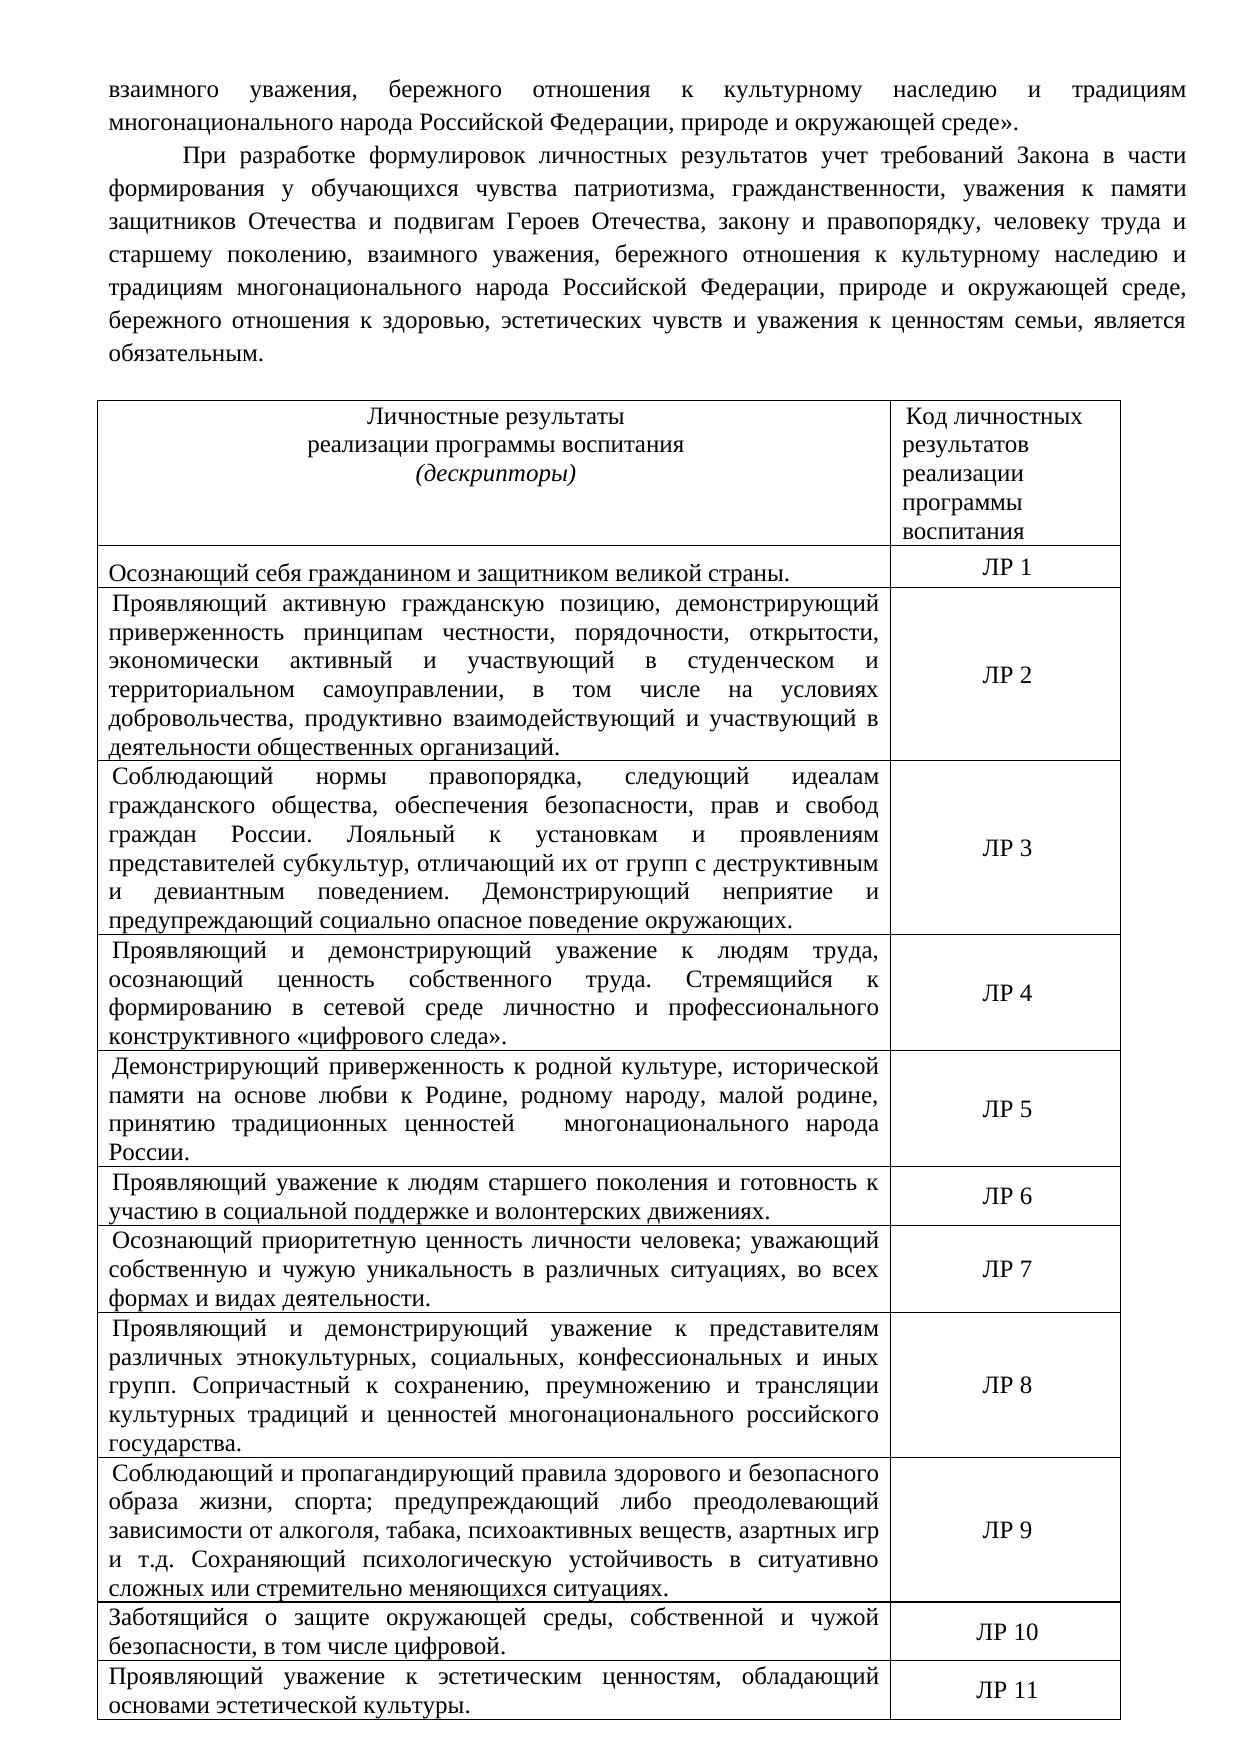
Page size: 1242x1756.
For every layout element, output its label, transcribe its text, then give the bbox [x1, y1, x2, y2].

table_cell ЛР 10 [891, 1603, 1120, 1660]
table_cell Проявляющий уважение к эстетическим ценностям, обладающий основами эстетической культуры. [98, 1661, 890, 1718]
table_cell Соблюдающий нормы правопорядка, следующий идеалам гражданского общества, обеспечения безопасности, прав и свобод граждан России. Лояльный к установкам и проявлениям представителей субкультур, отличающий их от групп с деструктивным и девиантным поведением. Демонстрирующий неприятие и предупреждающий социально опасное поведение окружающих. [98, 761, 890, 934]
table_cell ЛР 1 [891, 546, 1120, 587]
table_cell Осознающий себя гражданином и защитником великой страны. [98, 546, 890, 587]
table_cell Демонстрирующий приверженность к родной культуре, исторической памяти на основе любви к Родине, родному народу, малой родине, принятию традиционных ценностей многонационального народа России. [98, 1051, 890, 1166]
table_cell Проявляющий и демонстрирующий уважение к представителям различных этнокультурных, социальных, конфессиональных и иных групп. Сопричастный к сохранению, преумножению и трансляции культурных традиций и ценностей многонационального российского государства. [98, 1313, 890, 1457]
table_cell ЛР 4 [891, 935, 1120, 1050]
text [108, 74, 1187, 136]
table_cell ЛР 11 [891, 1661, 1120, 1718]
table_cell ЛР 6 [891, 1167, 1120, 1224]
table_cell Проявляющий активную гражданскую позицию, демонстрирующий приверженность принципам честности, порядочности, открытости, экономически активный и участвующий в студенческом и территориальном самоуправлении, в том числе на условиях добровольчества, продуктивно взаимодействующий и участвующий в деятельности общественных организаций. [98, 588, 890, 760]
table_cell ЛР 5 [891, 1051, 1120, 1166]
table_cell ЛР 3 [891, 761, 1120, 934]
table_cell ЛР 7 [891, 1226, 1120, 1312]
table_header Личностные результаты реализации программы воспитания (дескрипторы) [98, 401, 890, 544]
table_cell ЛР 8 [891, 1313, 1120, 1457]
table_cell Осознающий приоритетную ценность личности человека; уважающий собственную и чужую уникальность в различных ситуациях, во всех формах и видах деятельности. [98, 1226, 890, 1312]
table_cell Заботящийся о защите окружающей среды, собственной и чужой безопасности, в том числе цифровой. [98, 1603, 890, 1660]
table_cell Проявляющий уважение к людям старшего поколения и готовность к участию в социальной поддержке и волонтерских движениях. [98, 1167, 890, 1224]
text При разработке формулировок личностных результатов учет требований Закона в части формирования у обучающихся чувства патриотизма, гражданственности, уважения к памяти защитников Отечества и подвигам Героев Отечества, закону и правопорядку, человеку труда и старшему поколению, взаимного уважения, бережного отношения к культурному наследию и традициям многонационального народа Российской Федерации, природе и окружающей среде, бережного отношения к здоровью, эстетических чувств и уважения к ценностям семьи, является обязательным. [108, 140, 1187, 367]
table_cell ЛР 2 [891, 588, 1120, 760]
table_header Код личностных результатов реализации программы воспитания [891, 401, 1120, 544]
table_cell Проявляющий и демонстрирующий уважение к людям труда, осознающий ценность собственного труда. Стремящийся к формированию в сетевой среде личностно и профессионального конструктивного «цифрового следа». [98, 935, 890, 1050]
table_cell ЛР 9 [891, 1458, 1120, 1601]
table_cell Соблюдающий и пропагандирующий правила здорового и безопасного образа жизни, спорта; предупреждающий либо преодолевающий зависимости от алкоголя, табака, психоактивных веществ, азартных игр и т.д. Сохраняющий психологическую устойчивость в ситуативно сложных или стремительно меняющихся ситуациях. [98, 1458, 890, 1601]
